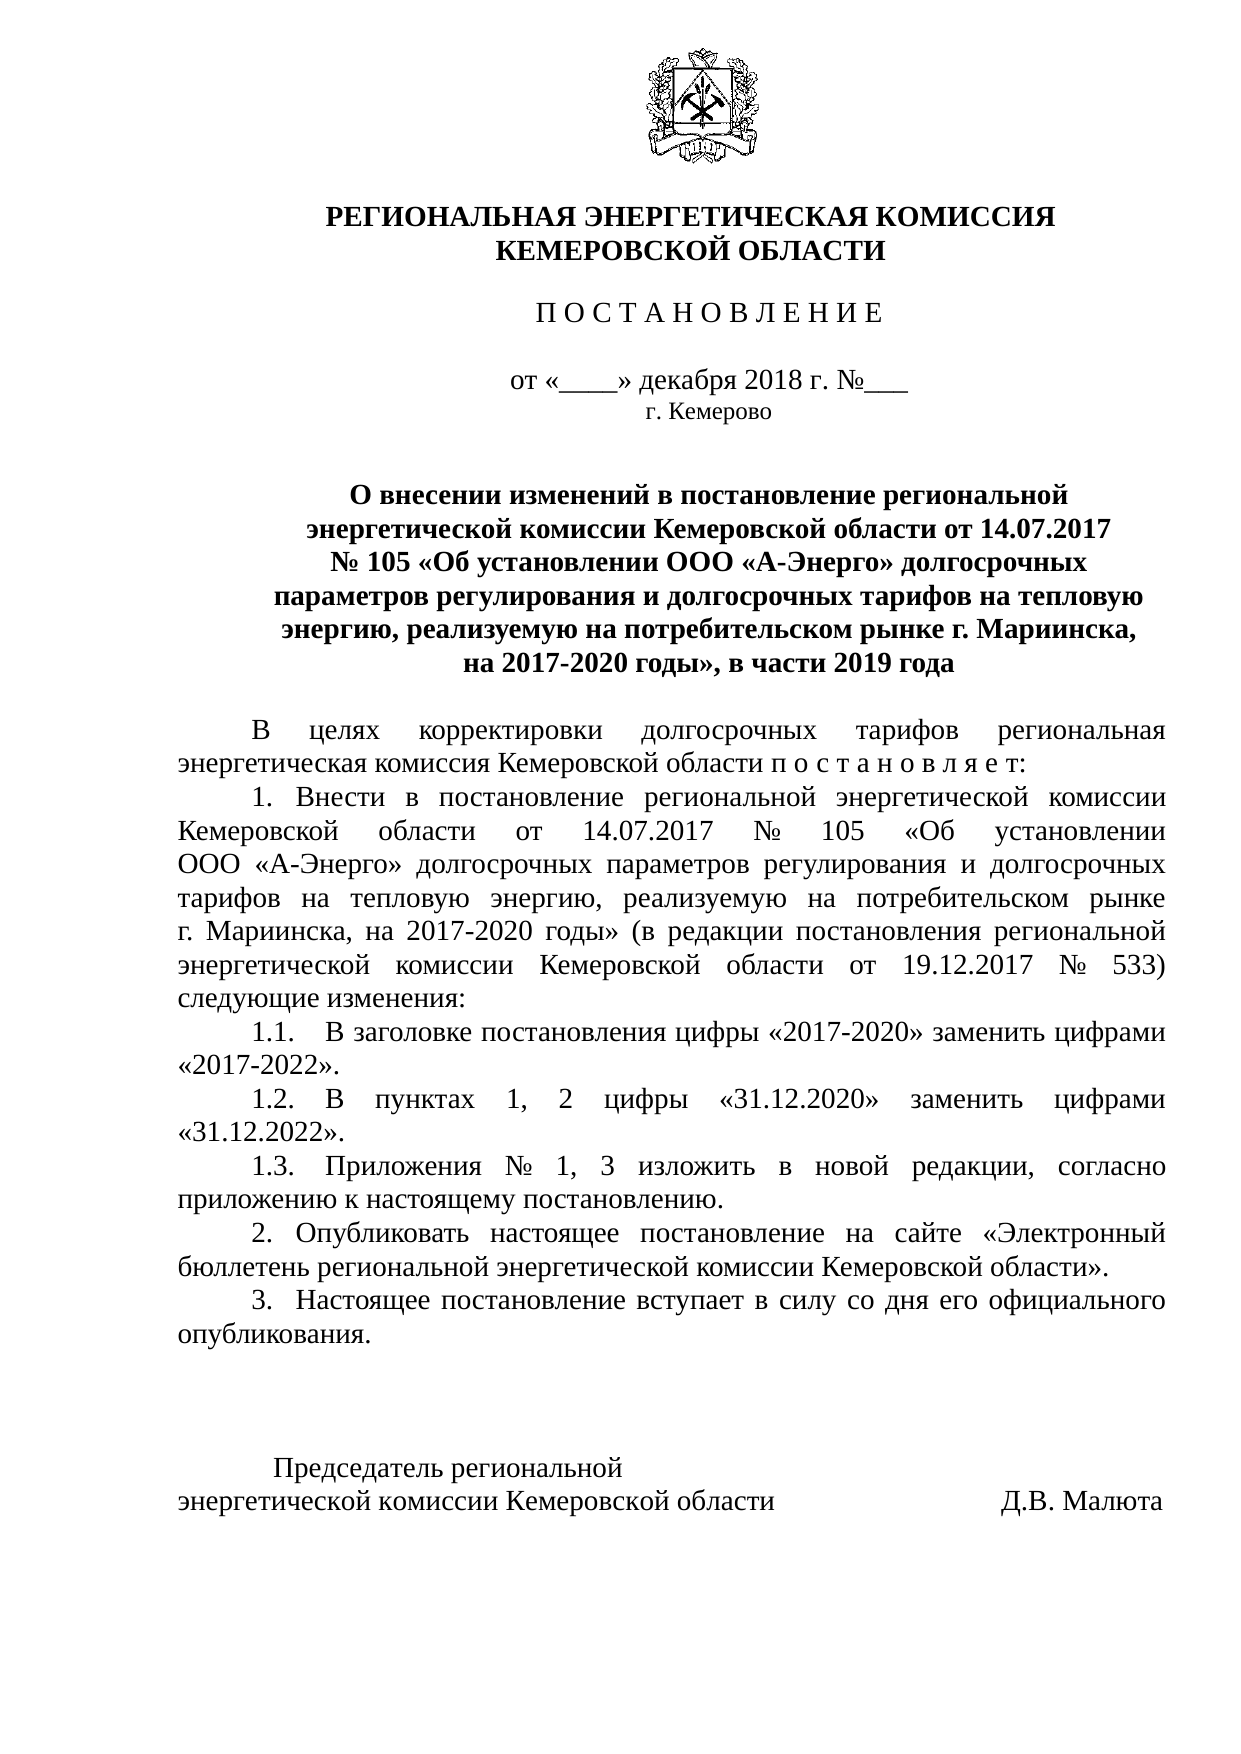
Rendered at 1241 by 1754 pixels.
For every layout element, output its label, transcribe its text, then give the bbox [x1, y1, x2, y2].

text на 2017-2020 годы», в части 2019 года [251, 645, 1167, 678]
list 1.1. В заголовке постановления цифры «2017-2020» заменить цифрами «2017-2022». [177, 1014, 1167, 1081]
text 3. Настоящее постановление вступает в силу со дня его официального опубликования. [177, 1282, 1167, 1349]
text 2. Опубликовать настоящее постановление на сайте «Электронный бюллетень региональной энергетической комиссии Кемеровской области». [177, 1215, 1167, 1282]
list 1.2. В пунктах 1, 2 цифры «31.12.2020» заменить цифрами «31.12.2022». [177, 1081, 1167, 1148]
list 1. Внести в постановление региональной энергетической комиссии Кемеровской области от 14.07.2017 № 105 «Об установлении ООО «А-Энерго» долгосрочных параметров регулирования и долгосрочных тарифов на тепловую энергию, реализуемую на потребительском рынке г. Мариинска, на 2017-2020 годы» (в редакции постановления региональной энергетической комиссии Кемеровской области от 19.12.2017 № 533) следующие изменения: [177, 779, 1167, 1014]
subtitle РЕГИОНАЛЬНАЯ ЭНЕРГЕТИЧЕСКАЯ КОМИССИЯ [214, 199, 1167, 233]
text энергетической комиссии Кемеровской области от 14.07.2017 [251, 511, 1167, 544]
text О внесении изменений в постановление региональной [251, 477, 1167, 511]
subtitle П О С Т А Н О В Л Е Н И Е [251, 295, 1167, 329]
text № 105 «Об установлении ООО «А-Энерго» долгосрочных параметров регулирования и долгосрочных тарифов на тепловую энергию, реализуемую на потребительском рынке г. Мариинска, [251, 544, 1167, 645]
text 1.3. Приложения № 1, 3 изложить в новой редакции, согласно приложению к настоящему постановлению. [177, 1148, 1167, 1215]
text г. Кемерово [251, 396, 1167, 424]
text Председатель региональной [251, 1450, 1240, 1483]
text В целях корректировки долгосрочных тарифов региональная энергетическая комиссия Кемеровской области постановляет: [177, 712, 1167, 779]
text энергетической комиссии Кемеровской области Д.В. Малюта [177, 1483, 1240, 1517]
subtitle КЕМЕРОВСКОЙ ОБЛАСТИ [214, 233, 1167, 266]
picture [644, 46, 763, 166]
text от «____» декабря 2018 г. №___ [251, 362, 1167, 396]
